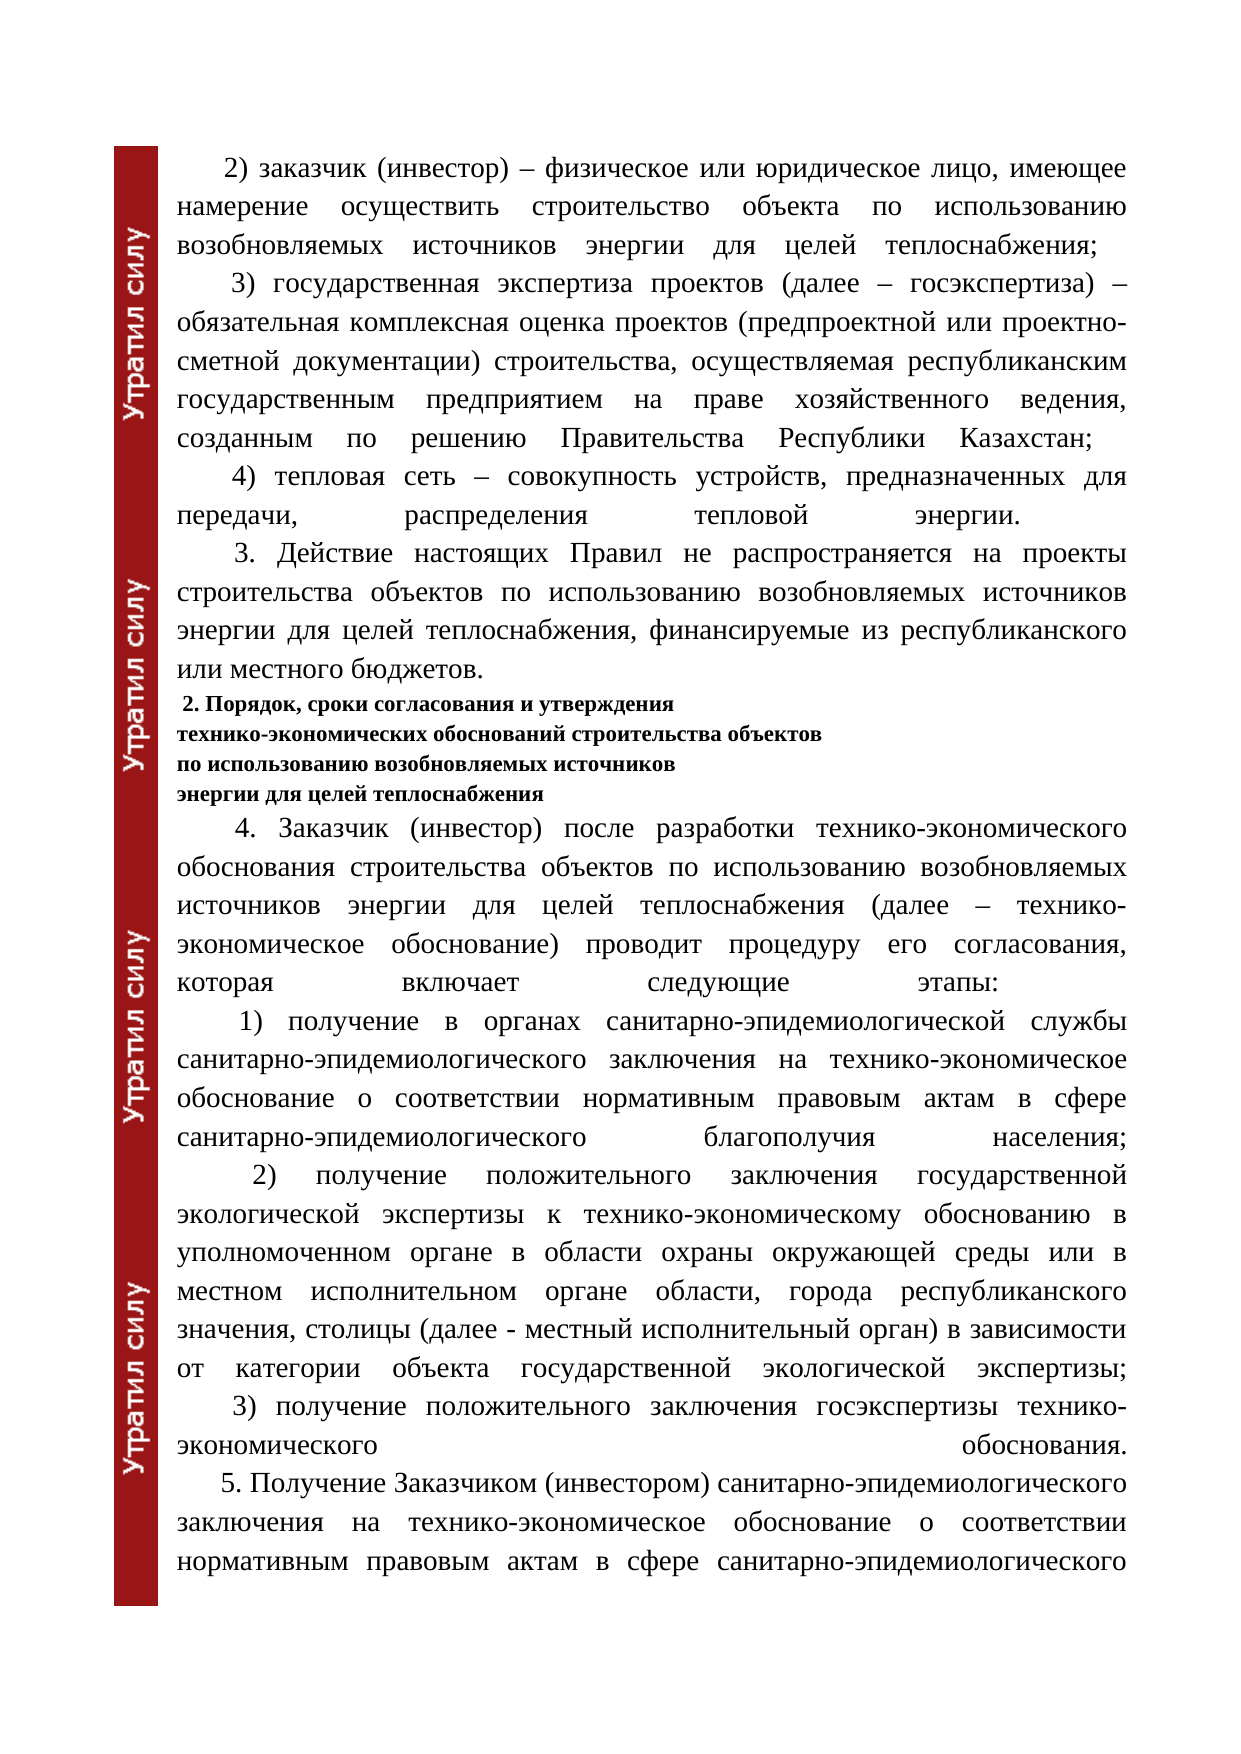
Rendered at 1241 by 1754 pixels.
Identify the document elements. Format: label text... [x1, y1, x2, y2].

picture [114, 146, 158, 150]
picture [114, 1576, 158, 1606]
text 2. Порядок, сроки согласования и утверждения технико-экономических обоснований строительства объектов по использованию возобновляемых источников энергии для целей теплоснабжения [112, 689, 1128, 807]
picture [114, 684, 158, 689]
